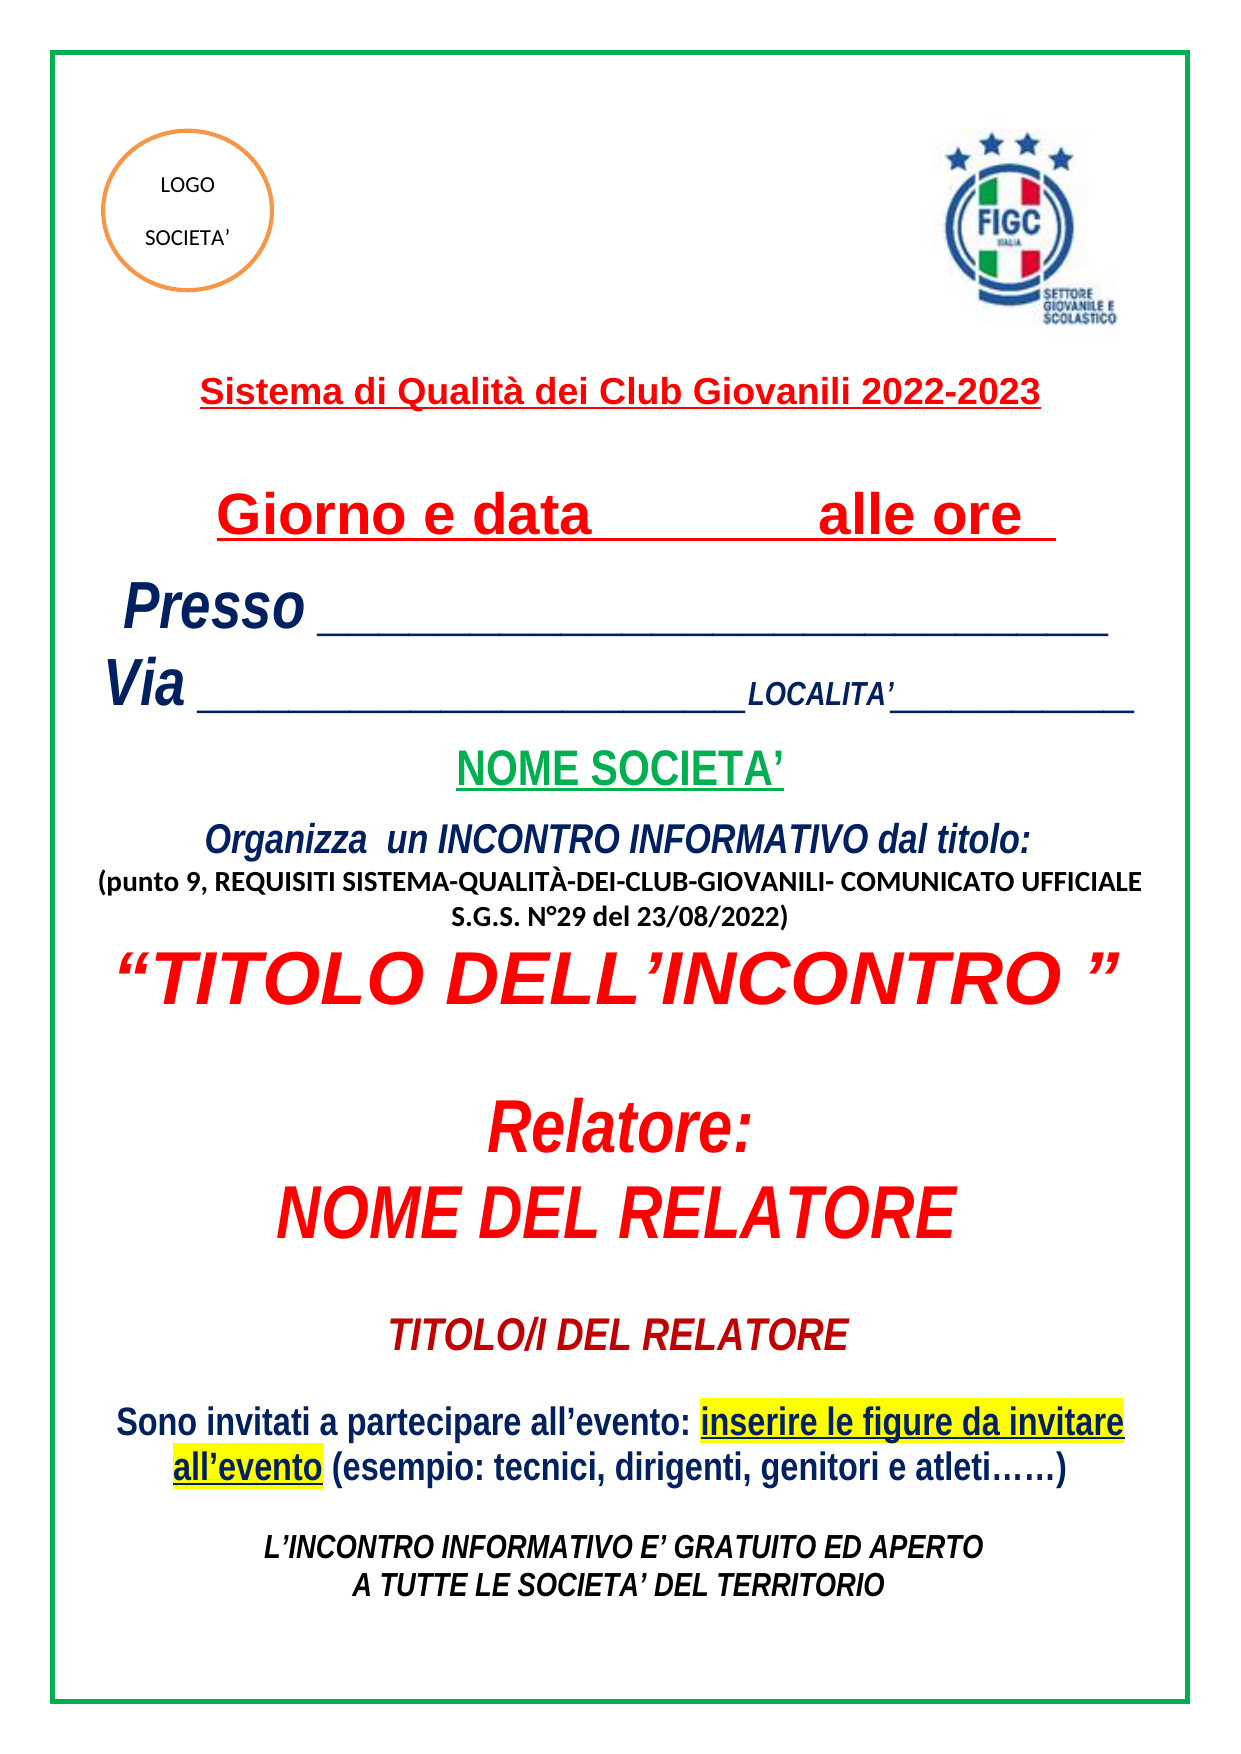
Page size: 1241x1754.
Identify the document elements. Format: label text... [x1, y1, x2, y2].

text Presso __________________________ [75, 566, 1165, 642]
text Giorno e data alle ore [75, 480, 1165, 547]
text NOME DEL RELATORE [75, 1168, 1165, 1254]
picture [920, 101, 1121, 344]
text (punto 9, REQUISITI SISTEMA-QUALITÀ-DEI-CLUB-GIOVANILI- COMUNICATO UFFICIALE S.G.S. N°29 del 23/08/2022) [75, 863, 1165, 934]
text A TUTTE LE SOCIETA’ DEL TERRITORIO [75, 1565, 1165, 1603]
list “TITOLO DELL’INCONTRO ” [75, 934, 1165, 1020]
text Sistema di Qualità dei Club Giovanili 2022-2023 [75, 369, 1165, 413]
text Sono invitati a partecipare all’evento: inserire le figure da invitare all’evento (esempio: tecnici, dirigenti, genitori e atleti……) [75, 1398, 1165, 1489]
text Via __________________LOCALITA’________ [75, 642, 1165, 719]
text Relatore: [75, 1082, 1165, 1168]
text L’INCONTRO INFORMATIVO E’ GRATUITO ED APERTO [75, 1527, 1165, 1565]
text NOME SOCIETA’ [75, 738, 1165, 796]
text TITOLO/I DEL RELATORE [75, 1307, 1165, 1360]
text Organizza un INCONTRO INFORMATIVO dal titolo: [75, 815, 1165, 863]
